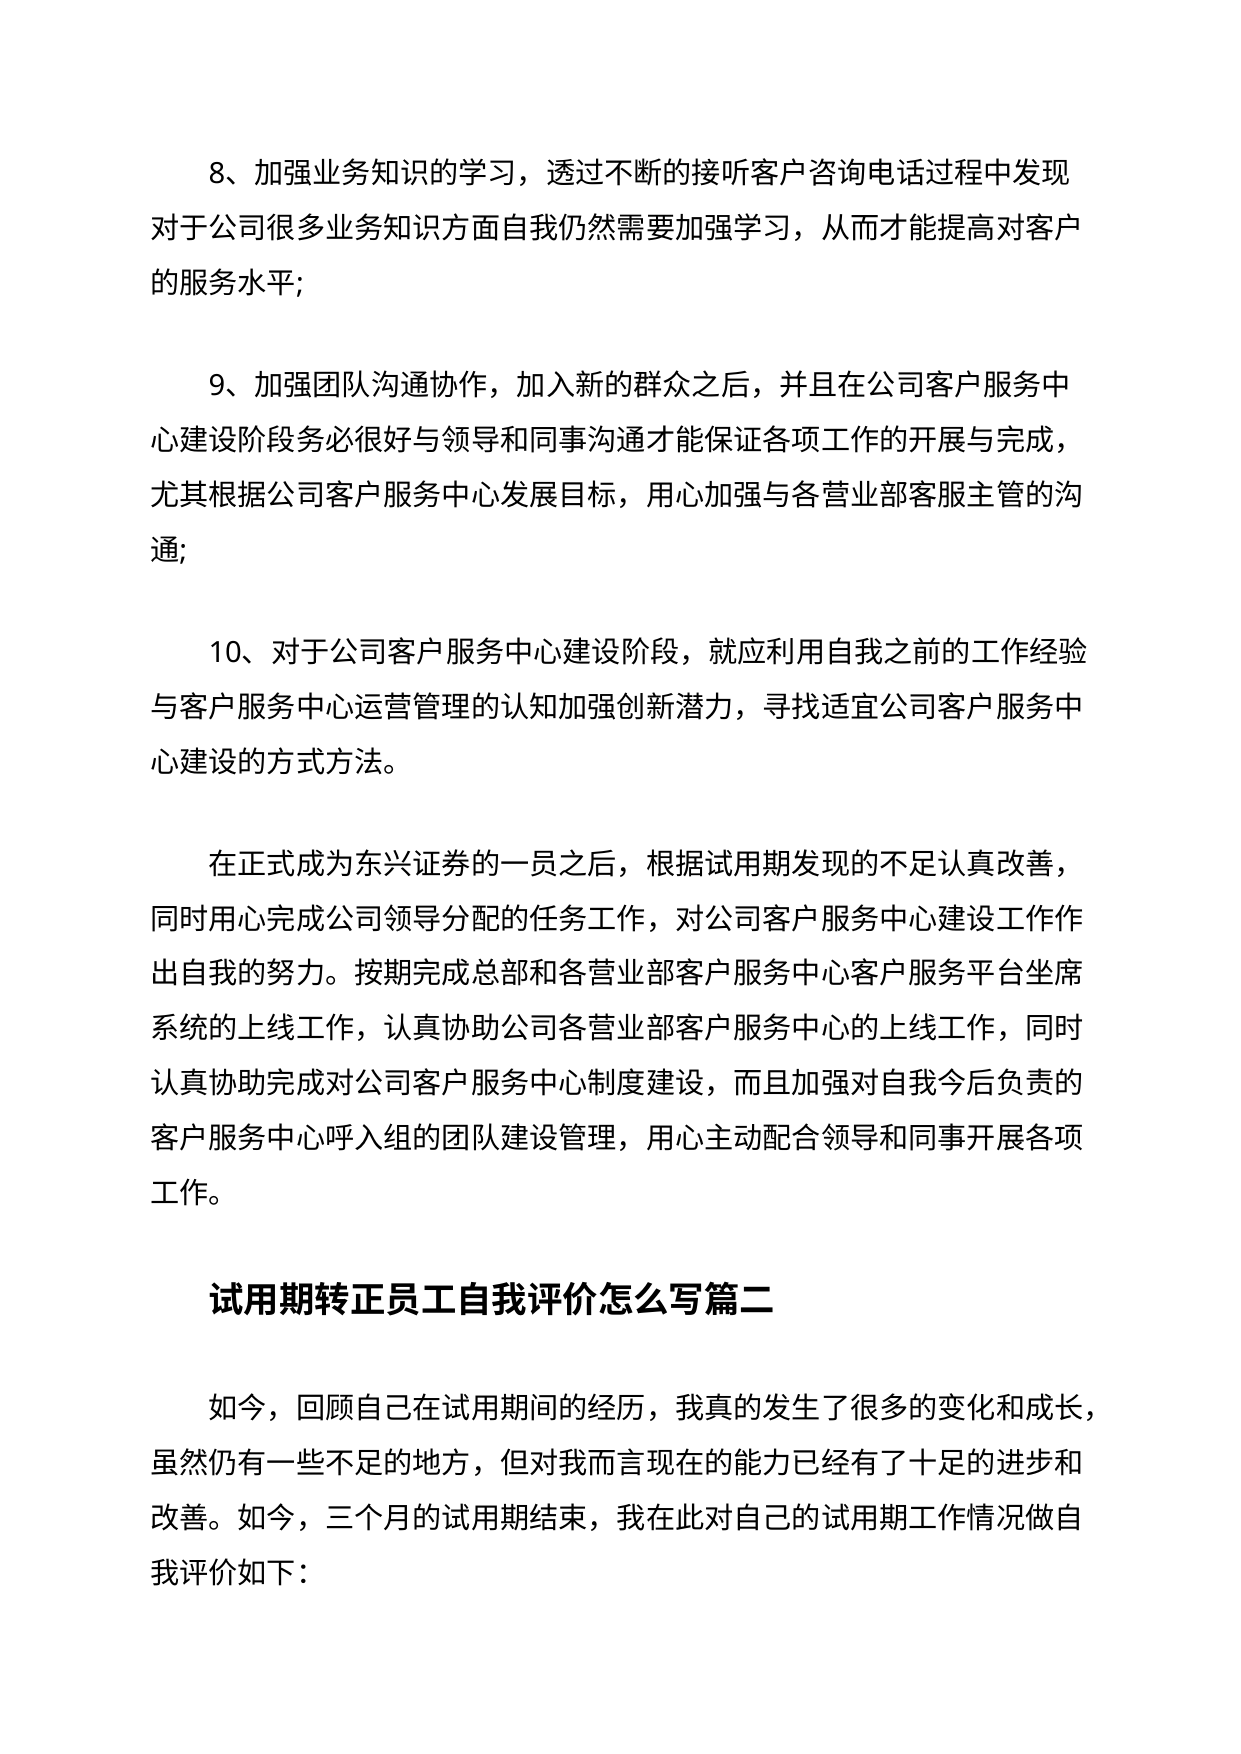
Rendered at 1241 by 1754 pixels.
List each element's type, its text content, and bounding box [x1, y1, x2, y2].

text 9、加强团队沟通协作，加入新的群众之后，并且在公司客户服务中心建设阶段务必很好与领导和同事沟通才能保证各项工作的开展与完成，尤其根据公司客户服务中心发展目标，用心加强与各营业部客服主管的沟通; [150, 362, 1090, 569]
text 如今，回顾自己在试用期间的经历，我真的发生了很多的变化和成长，虽然仍有一些不足的地方，但对我而言现在的能力已经有了十足的进步和改善。如今，三个月的试用期结束，我在此对自己的试用期工作情况做自我评价如下： [150, 1385, 1090, 1592]
text 在正式成为东兴证券的一员之后，根据试用期发现的不足认真改善，同时用心完成公司领导分配的任务工作，对公司客户服务中心建设工作作出自我的努力。按期完成总部和各营业部客户服务中心客户服务平台坐席系统的上线工作，认真协助公司各营业部客户服务中心的上线工作，同时认真协助完成对公司客户服务中心制度建设，而且加强对自我今后负责的客户服务中心呼入组的团队建设管理，用心主动配合领导和同事开展各项工作。 [150, 840, 1090, 1212]
text 10、对于公司客户服务中心建设阶段，就应利用自我之前的工作经验与客户服务中心运营管理的认知加强创新潜力，寻找适宜公司客户服务中心建设的方式方法。 [150, 629, 1090, 781]
text 试用期转正员工自我评价怎么写篇二 [150, 1271, 1090, 1323]
text 8、加强业务知识的学习，透过不断的接听客户咨询电话过程中发现对于公司很多业务知识方面自我仍然需要加强学习，从而才能提高对客户的服务水平; [150, 150, 1090, 302]
